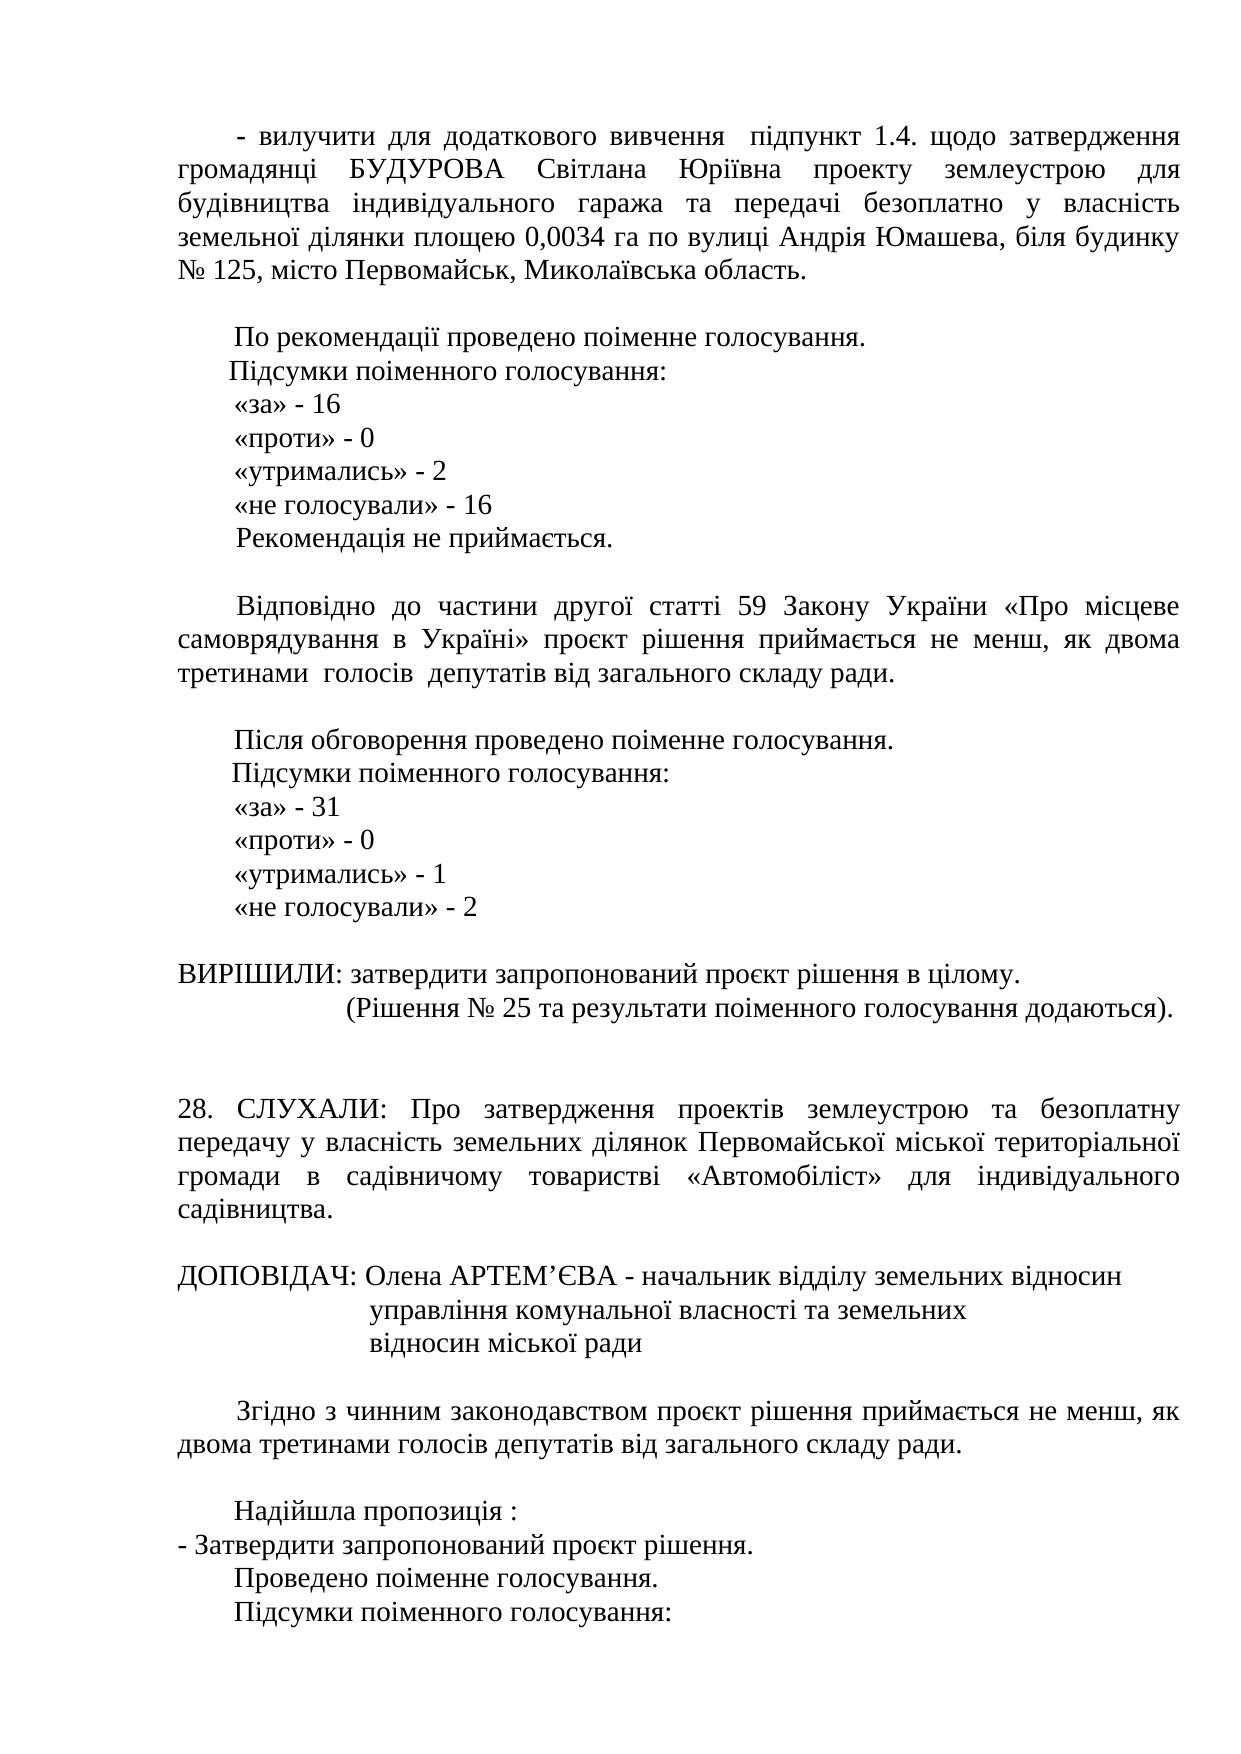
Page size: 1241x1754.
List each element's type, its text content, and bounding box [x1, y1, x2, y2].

text Підсумки поіменного голосування: [177, 353, 1182, 386]
text Після обговорення проведено поіменне голосування. [158, 722, 1181, 755]
list - вилучити для додаткового вивчення підпункт 1.4. щодо затвердження громадянці БУДУРОВА Світлана Юріївна проекту землеустрою для будівництва індивідуального гаража та передачі безоплатно у власність земельної ділянки площею 0,0034 га по вулиці Андрія Юмашева, біля будинку № 125, місто Первомайськ, Миколаївська область. [177, 118, 1181, 286]
text Підсумки поіменного голосування: [177, 1594, 1182, 1627]
text Надійшла пропозиція : [177, 1493, 1181, 1527]
text Підсумки поіменного голосування: [158, 755, 1181, 789]
text (Рішення № 25 та результати поіменного голосування додаються). [177, 990, 1181, 1024]
text «утримались» - 1 [177, 856, 1181, 889]
text «за» - 16 [177, 386, 1181, 420]
text «проти» - 0 [177, 420, 1181, 453]
text Рекомендація не приймається. [177, 521, 1181, 554]
text управління комунальної власності та земельних [177, 1292, 1181, 1326]
text Згідно з чинним законодавством проєкт рішення приймається не менш, як двома третинами голосів депутатів від загального складу ради. [177, 1393, 1181, 1460]
text «утримались» - 2 [177, 453, 1181, 487]
text 28. СЛУХАЛИ: Про затвердження проектів землеустрою та безоплатну передачу у власність земельних ділянок Первомайської міської територіальної громади в садівничому товаристві «Автомобіліст» для індивідуального садівництва. [177, 1091, 1181, 1225]
text - Затвердити запропонований проєкт рішення. [177, 1527, 1181, 1560]
text «не голосували» - 16 [177, 487, 1181, 521]
text ВИРІШИЛИ: затвердити запропонований проєкт рішення в цілому. [177, 957, 1181, 990]
text Відповідно до частини другої статті 59 Закону України «Про місцеве самоврядування в Україні» проєкт рішення приймається не менш, як двома третинами голосів депутатів від загального складу ради. [177, 588, 1181, 688]
text «не голосували» - 2 [177, 889, 1181, 923]
text відносин міської ради [177, 1326, 1181, 1359]
text «проти» - 0 [177, 822, 1181, 856]
text «за» - 31 [177, 789, 1181, 822]
text Доповідач: Олена АРТЕМ’ЄВА - начальник відділу земельних відносин [177, 1258, 1181, 1292]
text Проведено поіменне голосування. [177, 1560, 1181, 1594]
text По рекомендації проведено поіменне голосування. [233, 319, 1181, 353]
